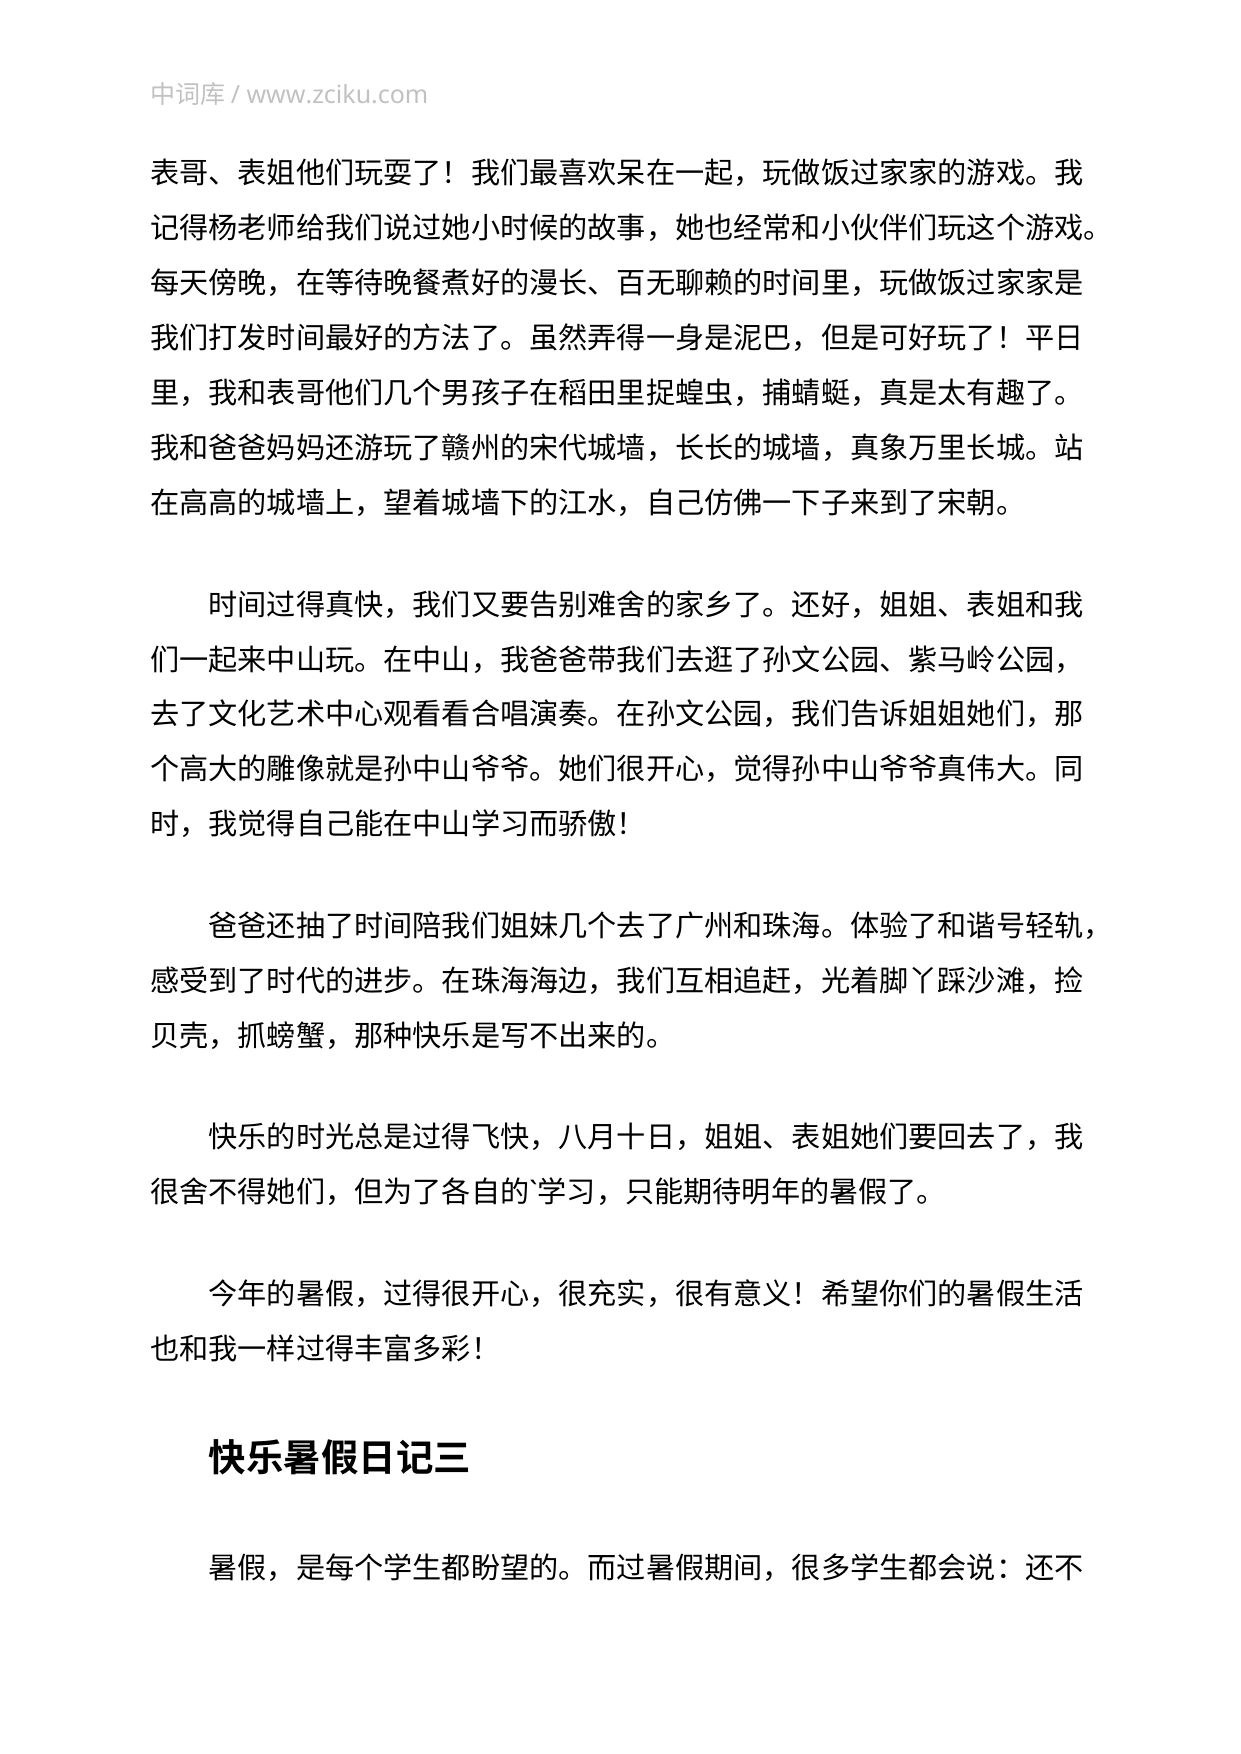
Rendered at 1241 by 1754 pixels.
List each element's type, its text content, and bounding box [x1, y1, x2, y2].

text 今年的暑假，过得很开心，很充实，很有意义！希望你们的暑假生活也和我一样过得丰富多彩！ [150, 1271, 1090, 1368]
text 快乐暑假日记三 [150, 1428, 1090, 1482]
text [150, 150, 1090, 522]
text 爸爸还抽了时间陪我们姐妹几个去了广州和珠海。体验了和谐号轻轨，感受到了时代的进步。在珠海海边，我们互相追赶，光着脚丫踩沙滩，捡贝壳，抓螃蟹，那种快乐是写不出来的。 [150, 902, 1090, 1054]
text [150, 1545, 1090, 1587]
text 时间过得真快，我们又要告别难舍的家乡了。还好，姐姐、表姐和我们一起来中山玩。在中山，我爸爸带我们去逛了孙文公园、紫马岭公园，去了文化艺术中心观看看合唱演奏。在孙文公园，我们告诉姐姐她们，那个高大的雕像就是孙中山爷爷。她们很开心，觉得孙中山爷爷真伟大。同时，我觉得自己能在中山学习而骄傲！ [150, 581, 1090, 843]
text 快乐的时光总是过得飞快，八月十日，姐姐、表姐她们要回去了，我很舍不得她们，但为了各自的`学习，只能期待明年的暑假了。 [150, 1114, 1090, 1211]
